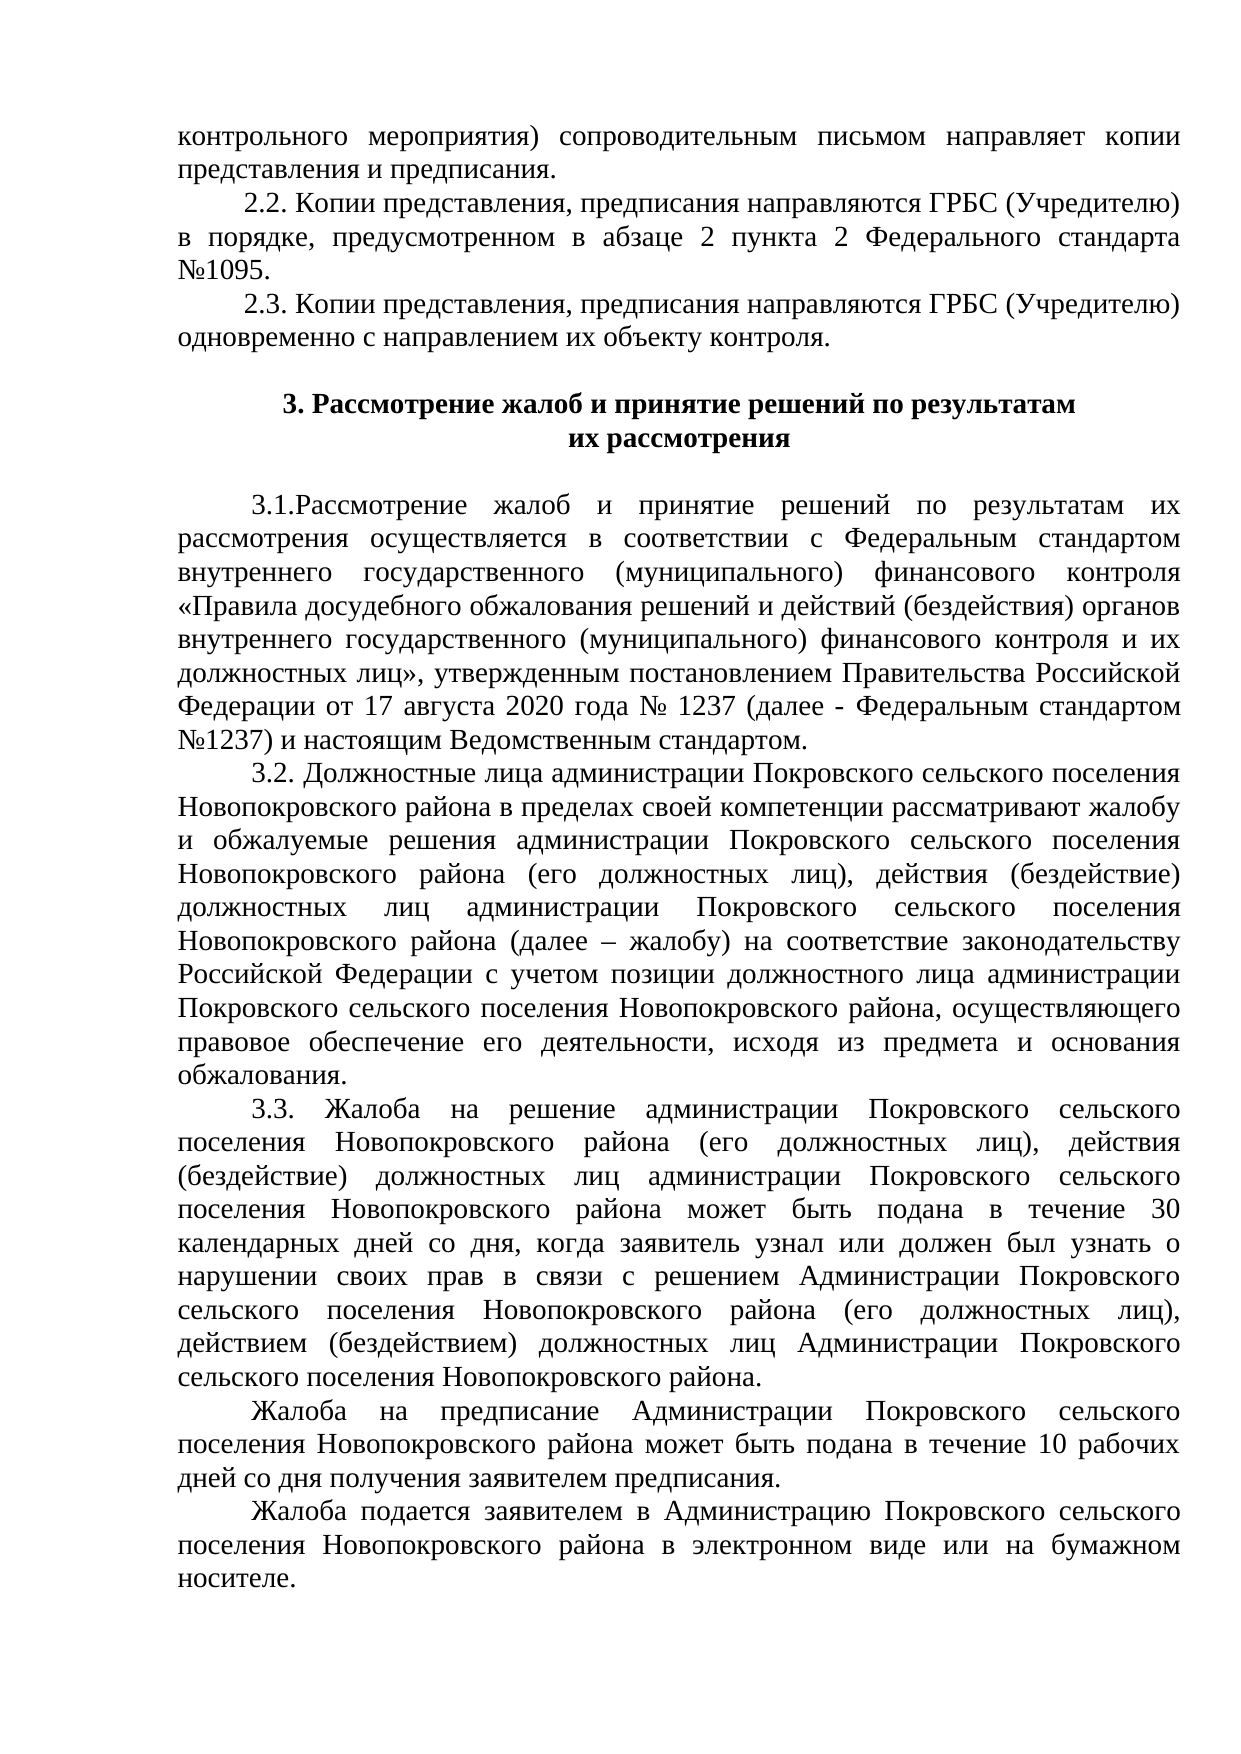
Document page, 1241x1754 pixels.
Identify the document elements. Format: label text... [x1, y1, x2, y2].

text 3.2. Должностные лица администрации Покровского сельского поселения Новопокровского района в пределах своей компетенции рассматривают жалобу и обжалуемые решения администрации Покровского сельского поселения Новопокровского района (его должностных лиц), действия (бездействие) должностных лиц администрации Покровского сельского поселения Новопокровского района (далее – жалобу) на соответствие законодательству Российской Федерации с учетом позиции должностного лица администрации Покровского сельского поселения Новопокровского района, осуществляющего правовое обеспечение его деятельности, исходя из предмета и основания обжалования. [177, 755, 1181, 1091]
text 3. Рассмотрение жалоб и принятие решений по результатам [177, 386, 1181, 420]
text их рассмотрения [177, 420, 1181, 453]
text 3.3. Жалоба на решение администрации Покровского сельского поселения Новопокровского района (его должностных лиц), действия (бездействие) должностных лиц администрации Покровского сельского поселения Новопокровского района может быть подана в течение 30 календарных дней со дня, когда заявитель узнал или должен был узнать о нарушении своих прав в связи с решением Администрации Покровского сельского поселения Новопокровского района (его должностных лиц), действием (бездействием) должностных лиц Администрации Покровского сельского поселения Новопокровского района. [177, 1091, 1181, 1393]
text 2.3. Копии представления, предписания направляются ГРБС (Учредителю) одновременно с направлением их объекту контроля. [177, 286, 1181, 353]
text 2.2. Копии представления, предписания направляются ГРБС (Учредителю) в порядке, предусмотренном в абзаце 2 пункта 2 Федерального стандарта №1095. [177, 185, 1181, 286]
text Жалоба подается заявителем в Администрацию Покровского сельского поселения Новопокровского района в электронном виде или на бумажном носителе. [177, 1493, 1181, 1594]
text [177, 118, 1181, 185]
text 3.1.Рассмотрение жалоб и принятие решений по результатам их рассмотрения осуществляется в соответствии с Федеральным стандартом внутреннего государственного (муниципального) финансового контроля «Правила досудебного обжалования решений и действий (бездействия) органов внутреннего государственного (муниципального) финансового контроля и их должностных лиц», утвержденным постановлением Правительства Российской Федерации от 17 августа 2020 года № 1237 (далее - Федеральным стандартом №1237) и настоящим Ведомственным стандартом. [177, 487, 1181, 755]
text Жалоба на предписание Администрации Покровского сельского поселения Новопокровского района может быть подана в течение 10 рабочих дней со дня получения заявителем предписания. [177, 1393, 1181, 1493]
